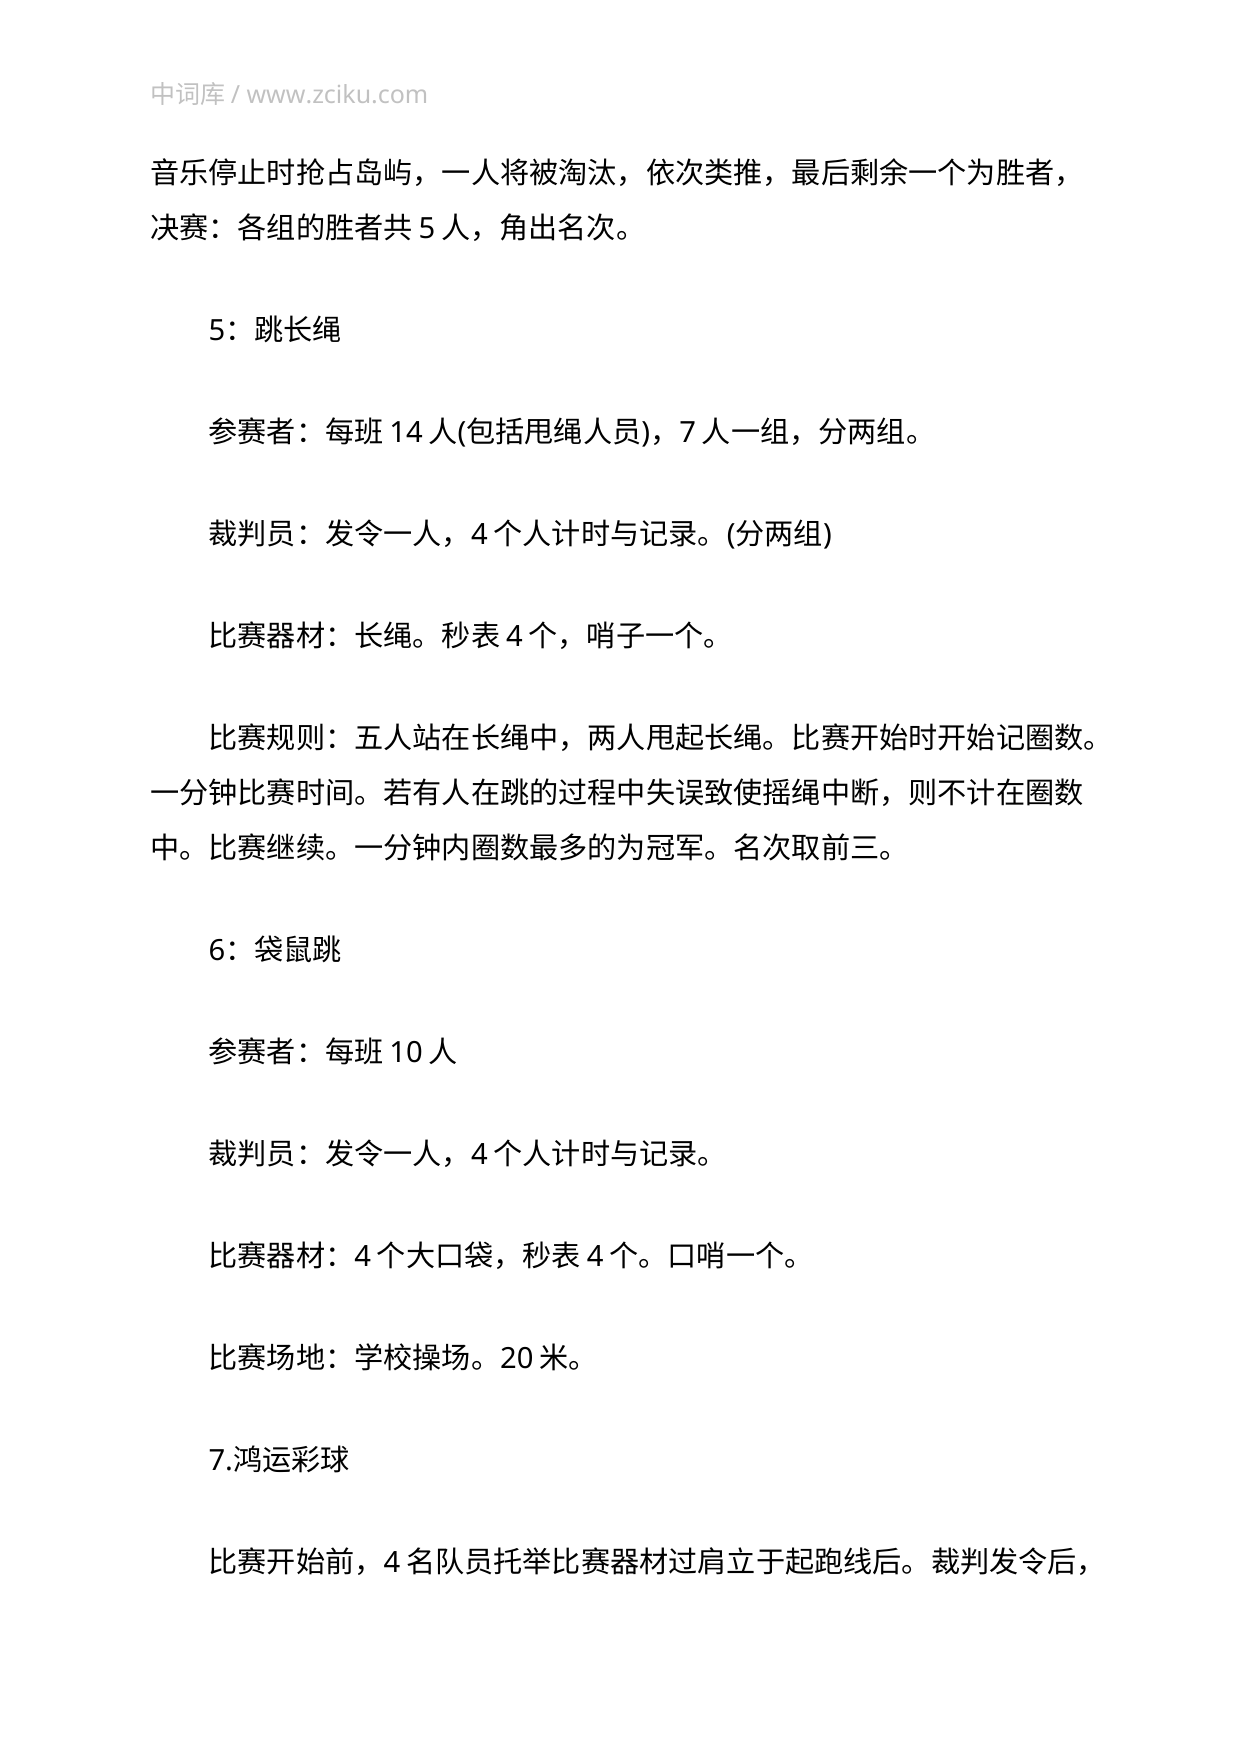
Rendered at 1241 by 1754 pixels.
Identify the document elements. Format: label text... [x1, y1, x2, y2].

text 比赛规则：五人站在长绳中，两人甩起长绳。比赛开始时开始记圈数。一分钟比赛时间。若有人在跳的过程中失误致使摇绳中断，则不计在圈数中。比赛继续。一分钟内圈数最多的为冠军。名次取前三。 [150, 715, 1090, 867]
text 6：袋鼠跳 [150, 926, 1090, 969]
text 比赛场地：学校操场。20米。 [150, 1334, 1090, 1377]
text 裁判员：发令一人，4个人计时与记录。 [150, 1130, 1090, 1173]
text 5：跳长绳 [150, 307, 1090, 349]
text 参赛者：每班14人(包括甩绳人员)，7人一组，分两组。 [150, 409, 1090, 451]
text 参赛者：每班10人 [150, 1028, 1090, 1071]
text 裁判员：发令一人，4个人计时与记录。(分两组) [150, 511, 1090, 553]
text 7.鸿运彩球 [150, 1436, 1090, 1479]
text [150, 1538, 1090, 1581]
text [150, 150, 1090, 247]
text 比赛器材：长绳。秒表4个，哨子一个。 [150, 613, 1090, 655]
text 比赛器材：4个大口袋，秒表4个。口哨一个。 [150, 1232, 1090, 1275]
